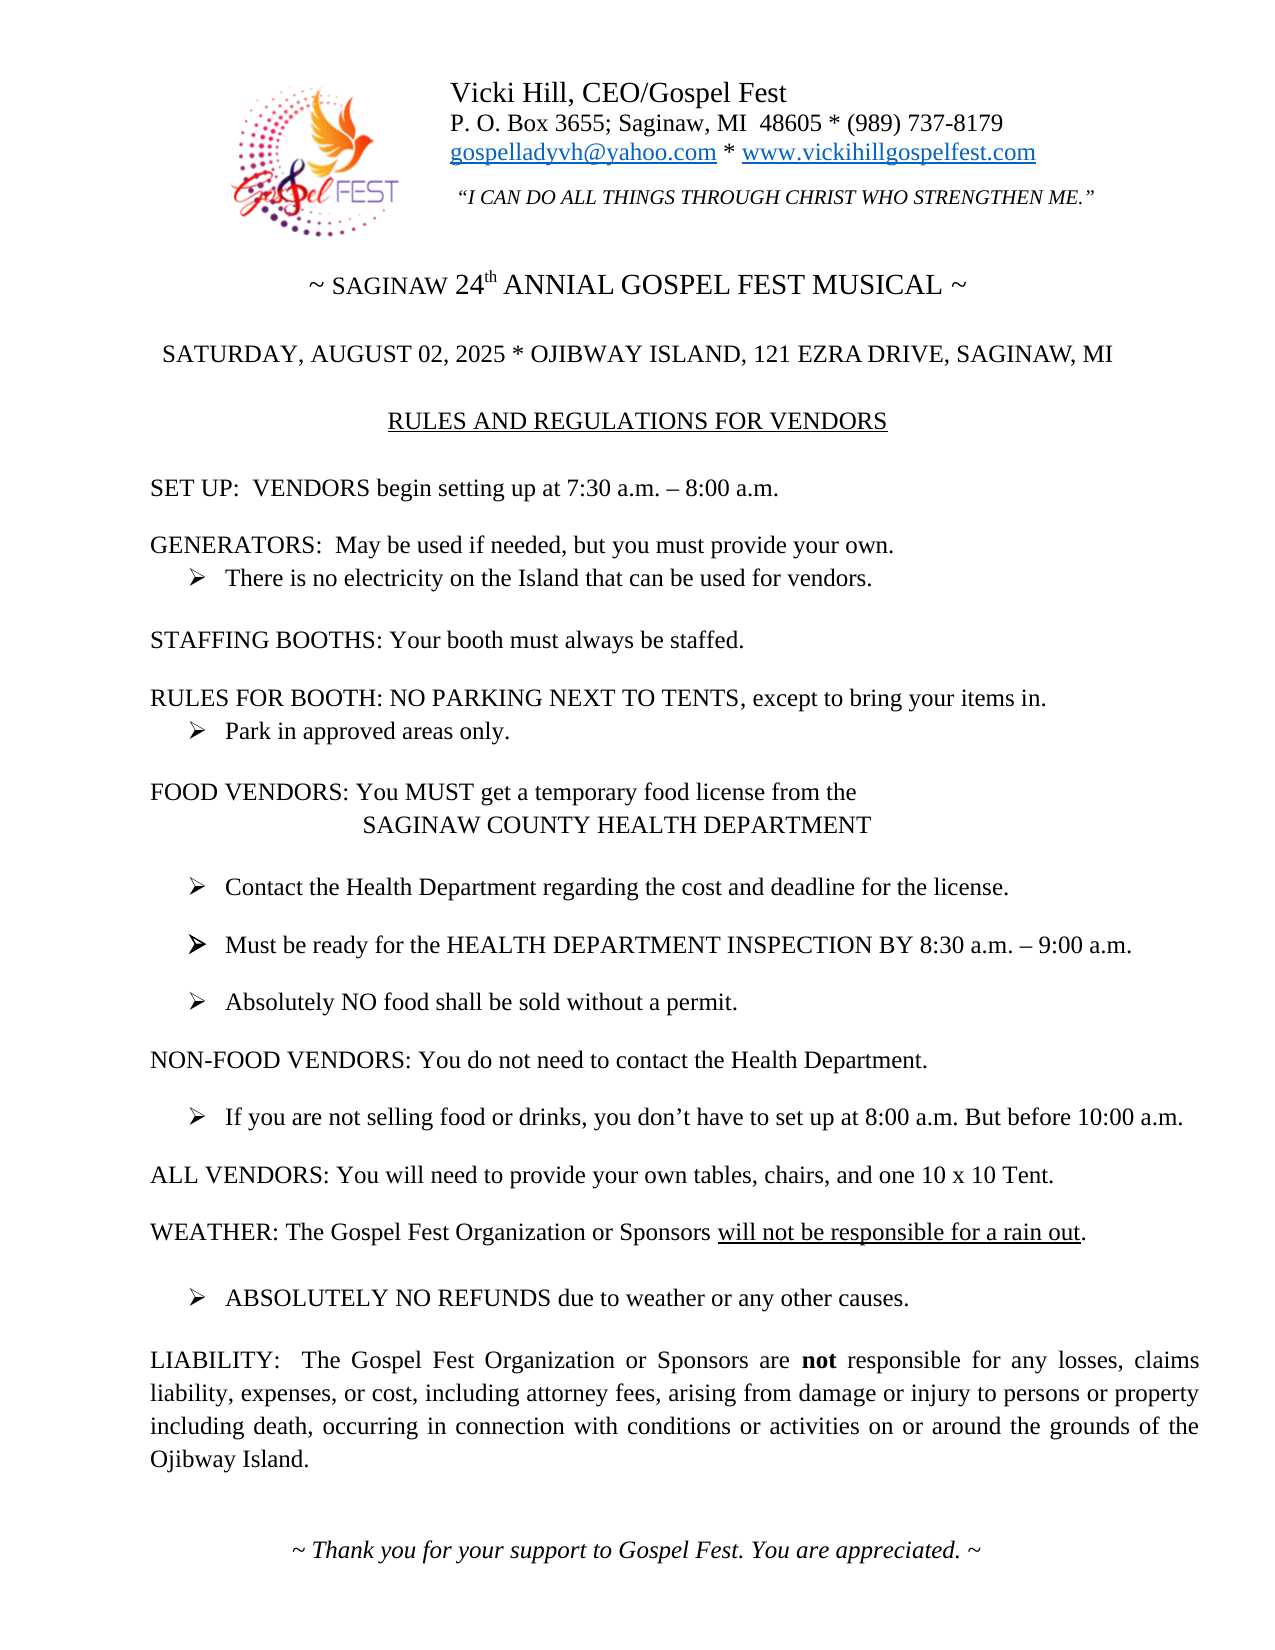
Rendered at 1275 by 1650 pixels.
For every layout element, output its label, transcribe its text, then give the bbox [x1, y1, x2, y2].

text P. O. Box 3655; Saginaw, MI 48605 * (989) 737-8179 [450, 108, 1200, 137]
text gospelladyvh@yahoo.com * www.vickihillgospelfest.com [450, 137, 1200, 166]
list Park in approved areas only. [187, 716, 1200, 744]
text ~ Thank you for your support to Gospel Fest. You are appreciated. ~ [75, 1535, 1200, 1563]
list If you are not selling food or drinks, you don’t have to set up at 8:00 a.m. But before 10:00 a.m. [187, 1102, 1200, 1131]
text RULES AND REGULATIONS FOR VENDORS [75, 406, 1200, 434]
text WEATHER: The Gospel Fest Organization or Sponsors will not be responsible for a rain out. [150, 1217, 1200, 1246]
text ALL VENDORS: You will need to provide your own tables, chairs, and one 10 x 10 Tent. [150, 1160, 1200, 1188]
text RULES FOR BOOTH: NO PARKING NEXT TO TENTS, except to bring your items in. [150, 683, 1200, 711]
list ABSOLUTELY NO REFUNDS due to weather or any other causes. [187, 1283, 1200, 1312]
text Vicki Hill, CEO/Gospel Fest [450, 75, 1200, 108]
text SET UP: VENDORS begin setting up at 7:30 a.m. – 8:00 a.m. [150, 473, 1200, 502]
text “I CAN DO ALL THINGS THROUGH CHRIST WHO STRENGTHEN ME.” [450, 185, 1200, 209]
text ~ SAGINAW 24th ANNIAL GOSPEL FEST MUSICAL ~ [75, 267, 1200, 300]
list There is no electricity on the Island that can be used for vendors. [187, 563, 1200, 592]
text FOOD VENDORS: You MUST get a temporary food license from the [150, 777, 1200, 806]
text STAFFING BOOTHS: Your booth must always be staffed. [150, 625, 1200, 654]
text LIABILITY: The Gospel Fest Organization or Sponsors are not responsible for any losses, claims liability, expenses, or cost, including attorney fees, arising from damage or injury to persons or property including death, occurring in connection with conditions or activities on or around the grounds of the Ojibway Island. [150, 1345, 1200, 1473]
picture [230, 76, 400, 245]
text NON-FOOD VENDORS: You do not need to contact the Health Department. [150, 1045, 1200, 1073]
list Must be ready for the HEALTH DEPARTMENT INSPECTION BY 8:30 a.m. – 9:00 a.m. [187, 930, 1200, 958]
text SAGINAW COUNTY HEALTH DEPARTMENT [75, 811, 1200, 839]
list Contact the Health Department regarding the cost and deadline for the license. [187, 872, 1200, 901]
list Absolutely NO food shall be sold without a permit. [187, 987, 1200, 1016]
text GENERATORS: May be used if needed, but you must provide your own. [150, 530, 1200, 559]
text SATURDAY, AUGUST 02, 2025 * OJIBWAY ISLAND, 121 EZRA DRIVE, SAGINAW, MI [75, 339, 1200, 367]
